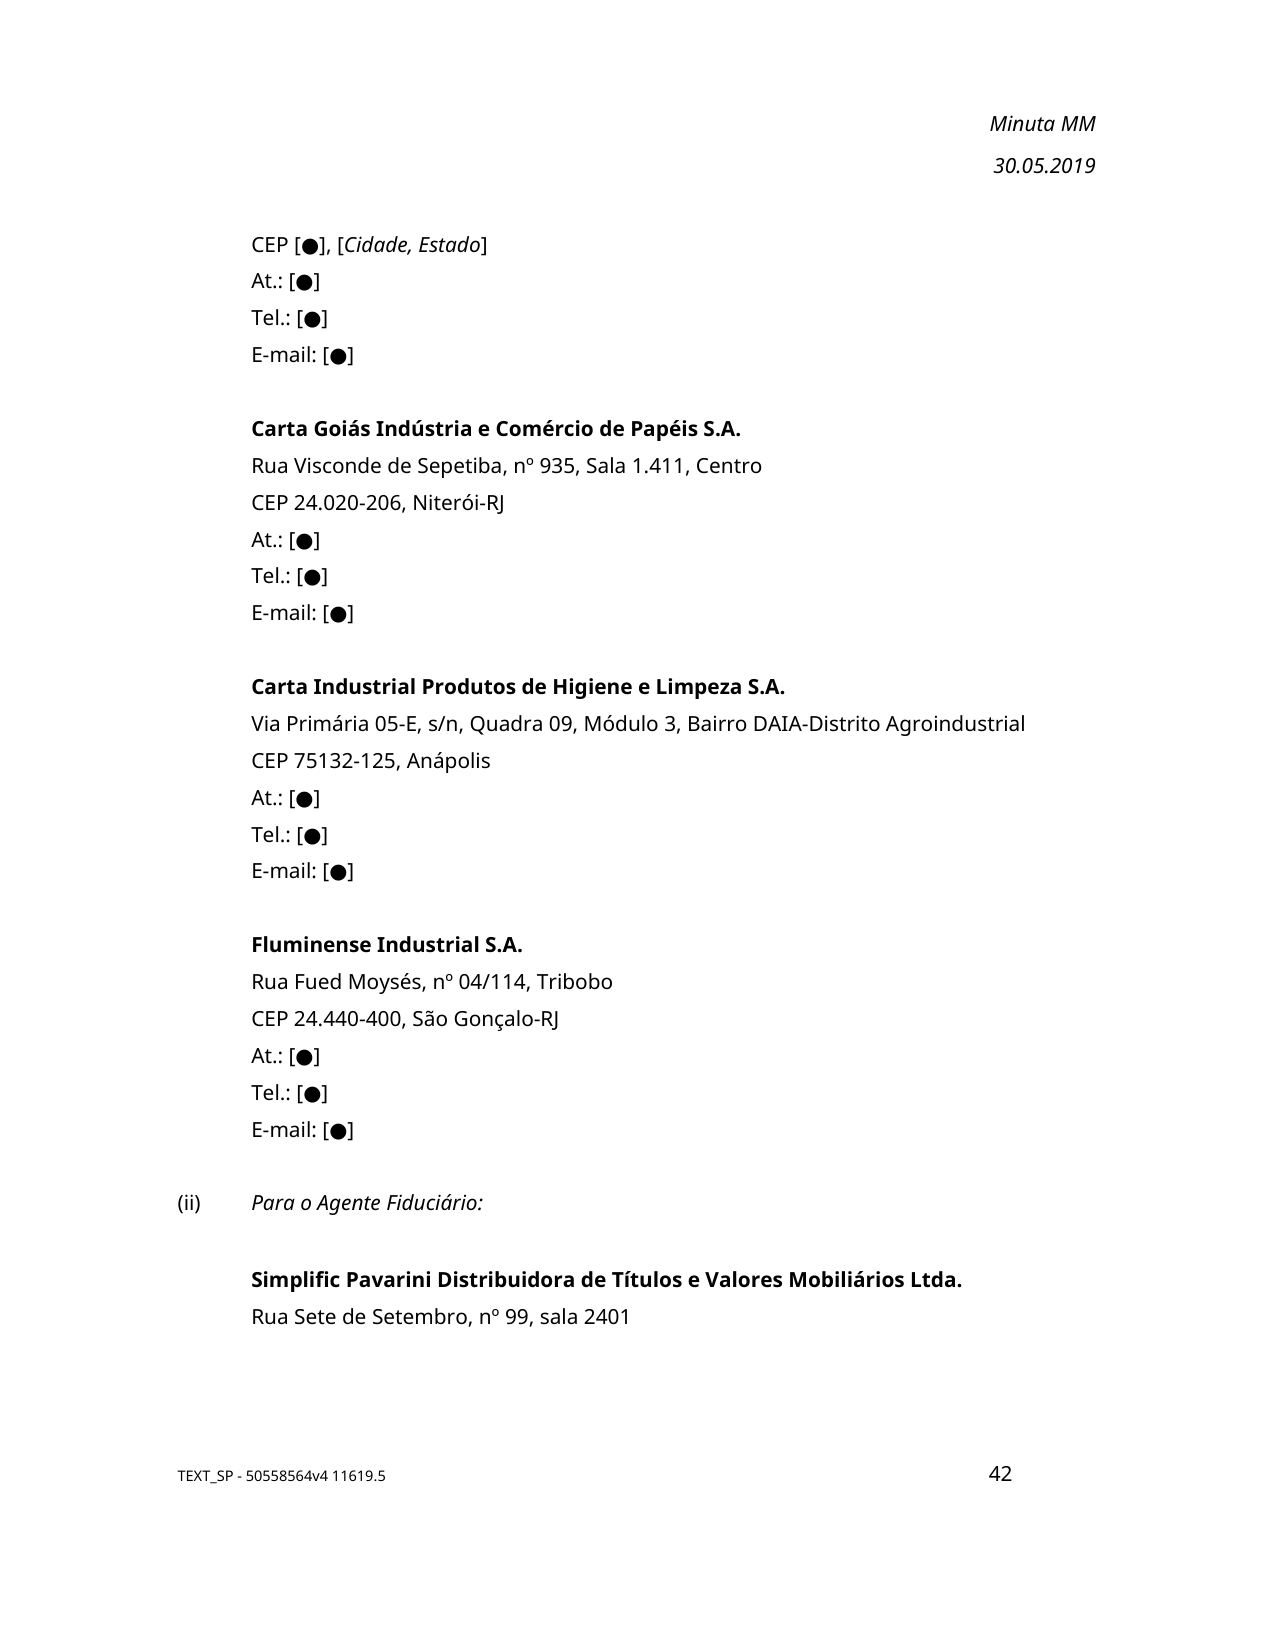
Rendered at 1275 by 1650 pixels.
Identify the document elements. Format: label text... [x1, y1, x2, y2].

text At.: [●] [251, 525, 1101, 553]
text CEP 75132-125, Anápolis [251, 746, 1101, 774]
text E-mail: [●] [251, 340, 1101, 369]
text Carta Goiás Indústria e Comércio de Papéis S.A. [251, 414, 1101, 442]
text Rua Fued Moysés, nº 04/114, Tribobo [251, 967, 1101, 996]
text Tel.: [●] [251, 562, 1101, 590]
text At.: [●] [251, 783, 1101, 811]
text Via Primária 05-E, s/n, Quadra 09, Módulo 3, Bairro DAIA-Distrito Agroindustrial [251, 709, 1101, 737]
text Simplific Pavarini Distribuidora de Títulos e Valores Mobiliários Ltda. [251, 1265, 1101, 1293]
text At.: [●] [251, 1041, 1101, 1069]
text (ii) Para o Agente Fiduciário: [177, 1188, 1098, 1217]
text Rua Sete de Setembro, nº 99, sala 2401 [251, 1302, 1101, 1330]
text At.: [●] [251, 267, 1101, 295]
text E-mail: [●] [251, 857, 1101, 885]
text CEP 24.020-206, Niterói-RJ [251, 488, 1101, 516]
text Rua Visconde de Sepetiba, nº 935, Sala 1.411, Centro [251, 451, 1101, 479]
text Tel.: [●] [251, 303, 1101, 332]
text Tel.: [●] [251, 1078, 1101, 1106]
text CEP 24.440-400, São Gonçalo-RJ [251, 1004, 1101, 1032]
text Carta Industrial Produtos de Higiene e Limpeza S.A. [251, 672, 1101, 701]
text Tel.: [●] [251, 820, 1101, 848]
text Fluminense Industrial S.A. [251, 930, 1101, 959]
text E-mail: [●] [251, 1115, 1101, 1143]
text E-mail: [●] [251, 598, 1101, 627]
text CEP [●], [Cidade, Estado] [251, 230, 1101, 258]
